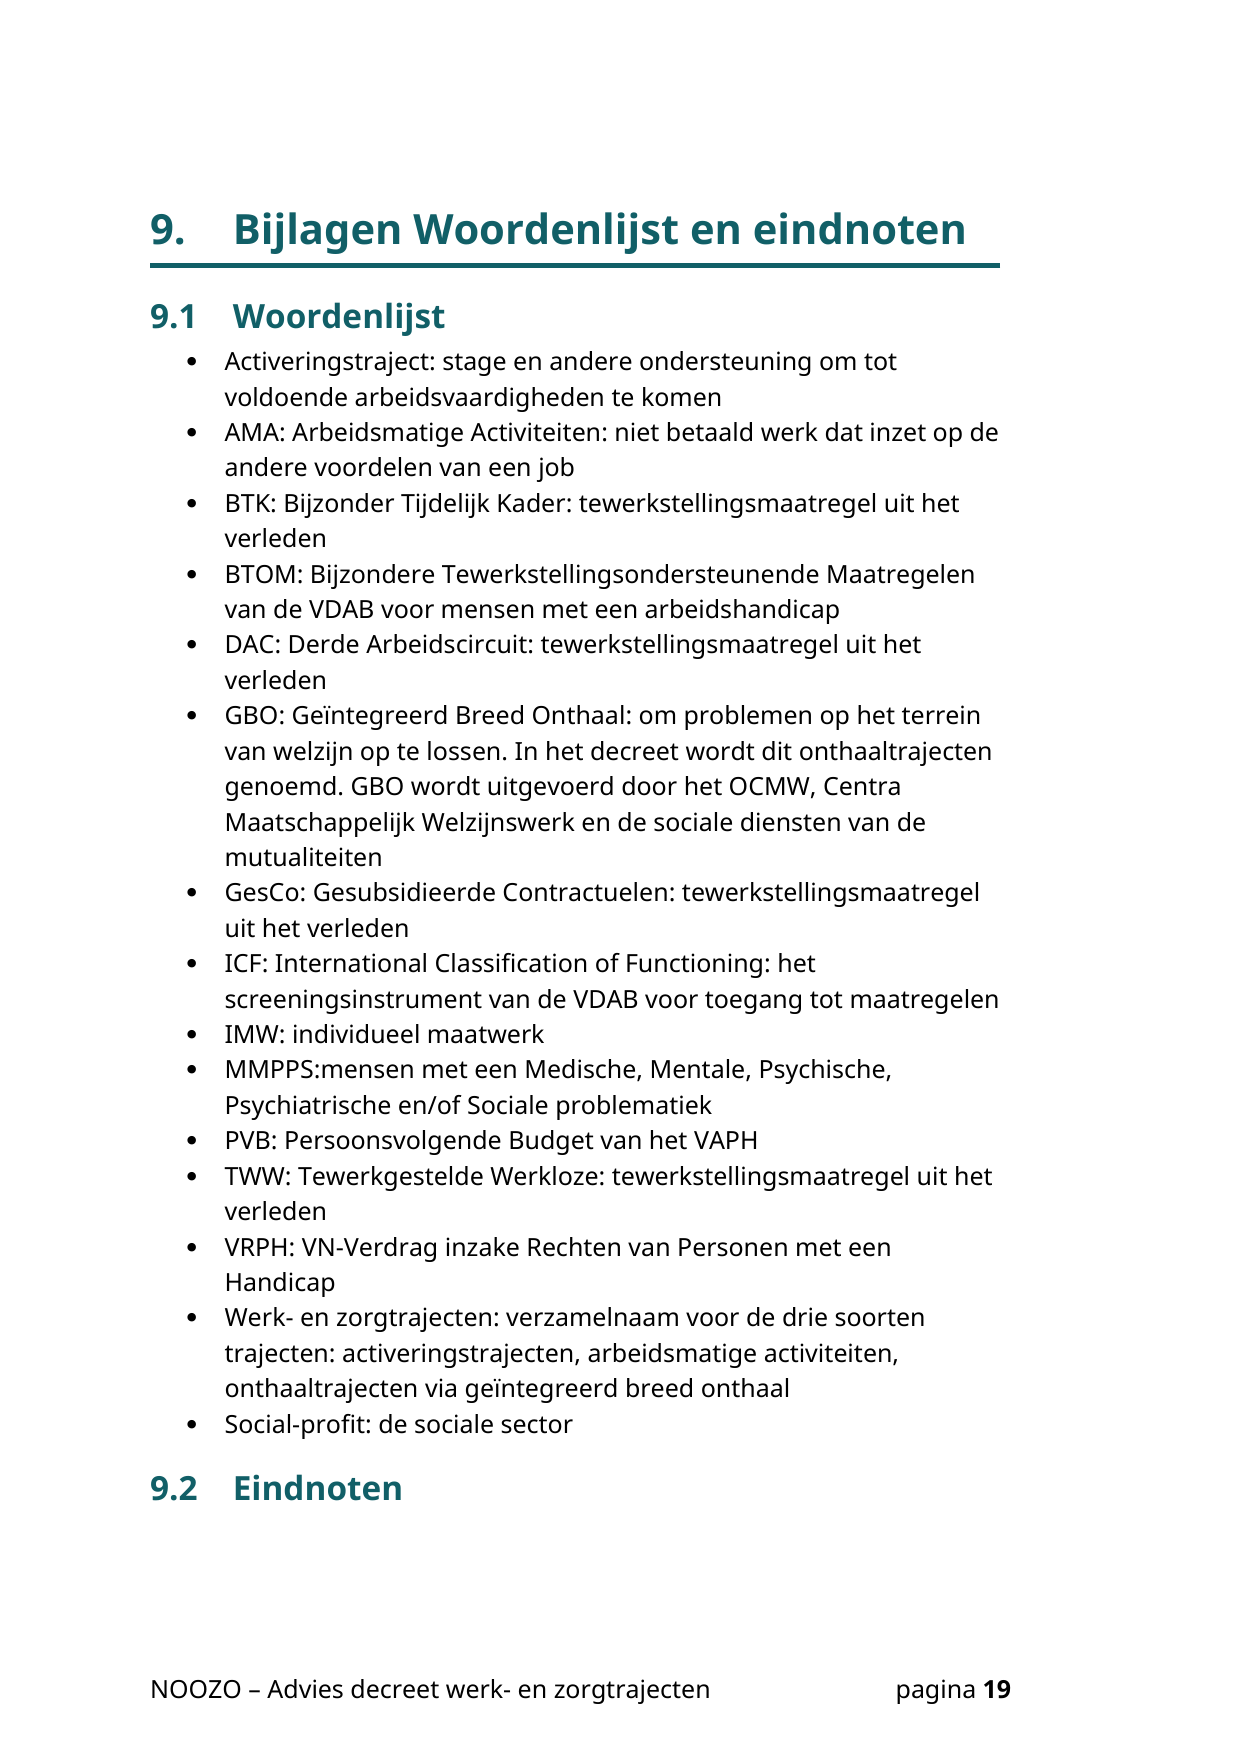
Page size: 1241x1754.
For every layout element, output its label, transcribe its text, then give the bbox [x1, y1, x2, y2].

list PVB: Persoonsvolgende Budget van het VAPH [187, 1121, 1000, 1157]
list TWW: Tewerkgestelde Werkloze: tewerkstellingsmaatregel uit het verleden [187, 1157, 1000, 1228]
list DAC: Derde Arbeidscircuit: tewerkstellingsmaatregel uit het verleden [187, 626, 1000, 696]
subtitle Eindnoten [150, 1465, 1000, 1511]
list VRPH: VN-Verdrag inzake Rechten van Personen met een Handicap [187, 1228, 1000, 1298]
list GBO: Geïntegreerd Breed Onthaal: om problemen op het terrein van welzijn op te lossen. In het decreet wordt dit onthaaltrajecten genoemd. GBO wordt uitgevoerd door het OCMW, Centra Maatschappelijk Welzijnswerk en de sociale diensten van de mutualiteiten [187, 696, 1000, 873]
list Werk- en zorgtrajecten: verzamelnaam voor de drie soorten trajecten: activeringstrajecten, arbeidsmatige activiteiten, onthaaltrajecten via geïntegreerd breed onthaal [187, 1298, 1000, 1405]
list MMPPS:mensen met een Medische, Mentale, Psychische, Psychiatrische en/of Sociale problematiek [187, 1051, 1000, 1121]
list AMA: Arbeidsmatige Activiteiten: niet betaald werk dat inzet op de andere voordelen van een job [187, 413, 1000, 484]
list Activeringstraject: stage en andere ondersteuning om tot voldoende arbeidsvaardigheden te komen [187, 342, 1000, 413]
list BTOM: Bijzondere Tewerkstellingsondersteunende Maatregelen van de VDAB voor mensen met een arbeidshandicap [187, 555, 1000, 626]
list GesCo: Gesubsidieerde Contractuelen: tewerkstellingsmaatregel uit het verleden [187, 873, 1000, 944]
subtitle Bijlagen Woordenlijst en eindnoten [150, 200, 1000, 263]
list BTK: Bijzonder Tijdelijk Kader: tewerkstellingsmaatregel uit het verleden [187, 484, 1000, 555]
subtitle Woordenlijst [150, 293, 1000, 338]
list Social-profit: de sociale sector [187, 1405, 1000, 1440]
list IMW: individueel maatwerk [187, 1015, 1000, 1051]
list ICF: International Classification of Functioning: het screeningsinstrument van de VDAB voor toegang tot maatregelen [187, 944, 1000, 1015]
